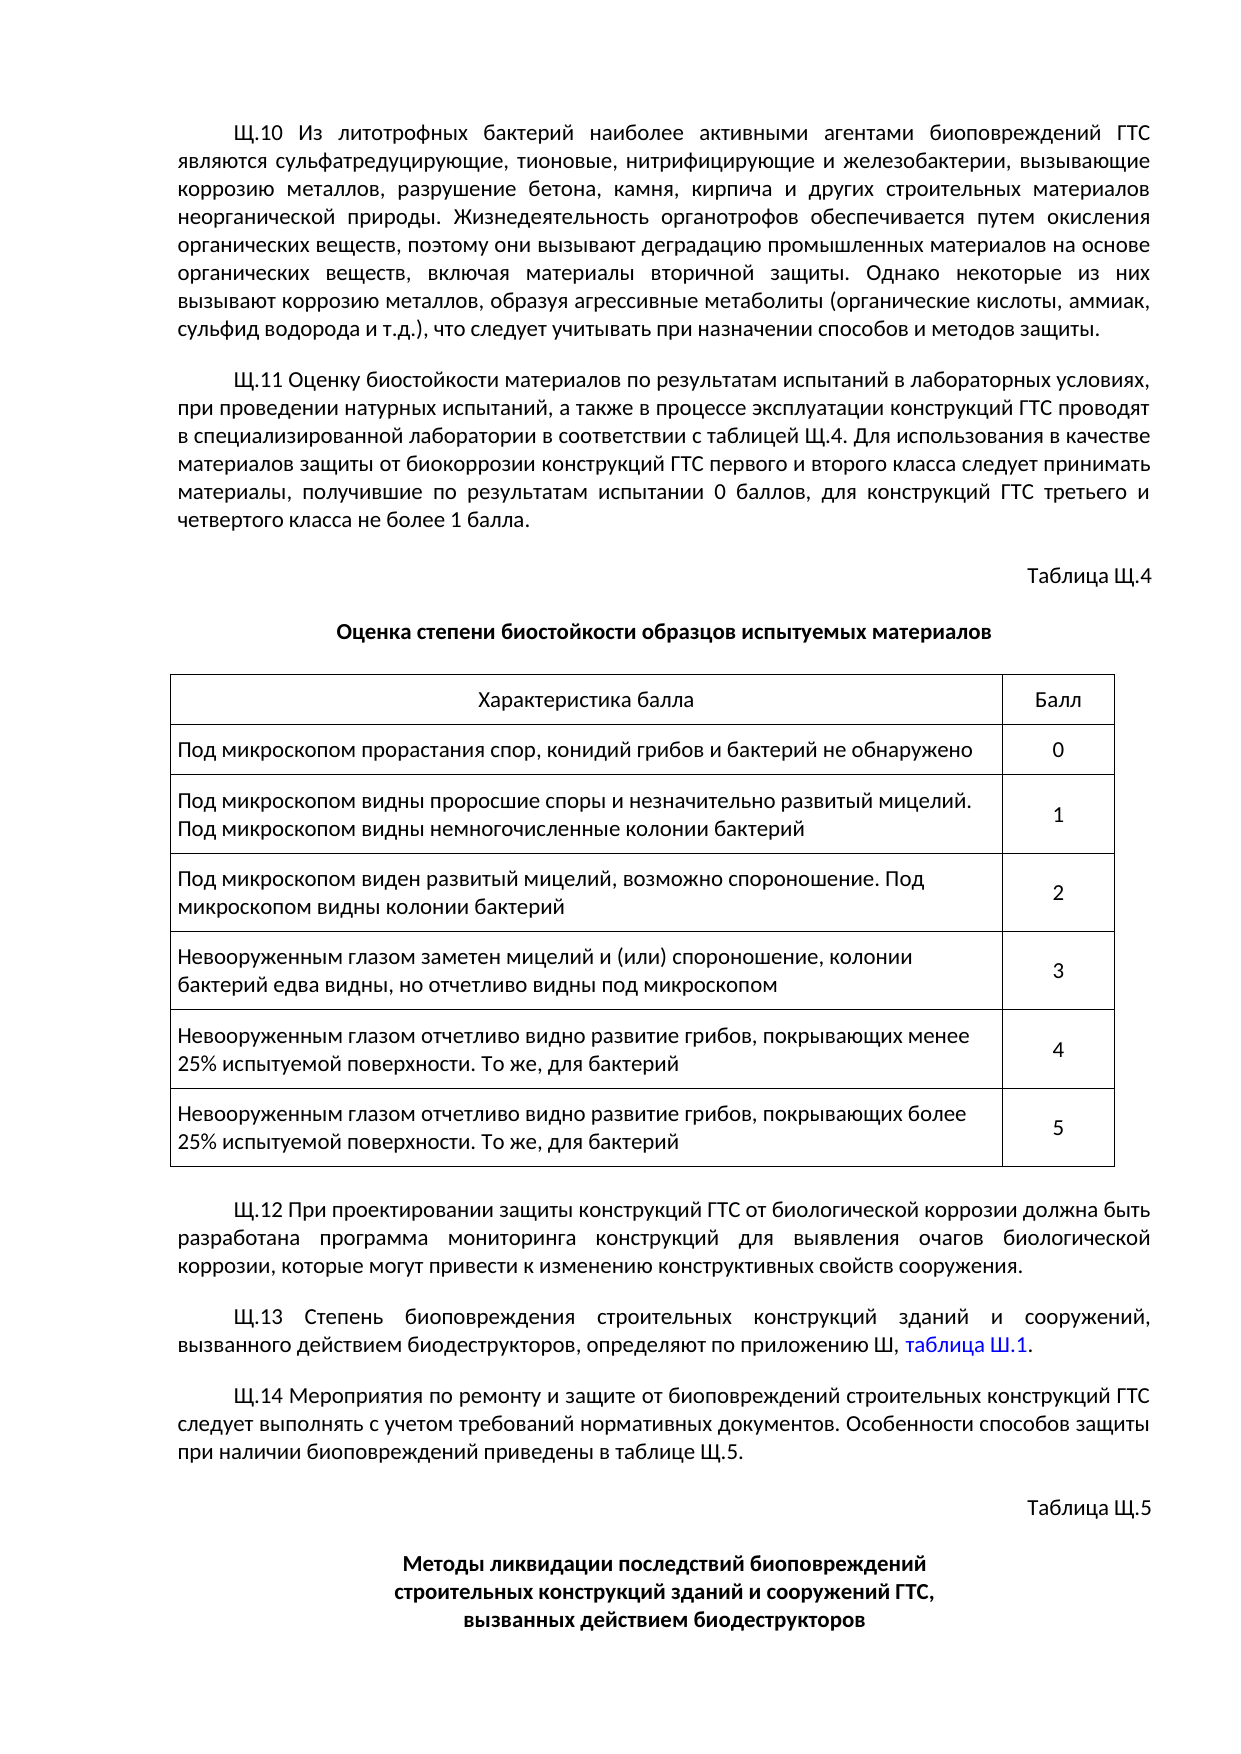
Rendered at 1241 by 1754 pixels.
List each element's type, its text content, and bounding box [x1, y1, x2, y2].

text вызванных действием биодеструкторов [177, 1605, 1152, 1633]
text Щ.10 Из литотрофных бактерий наиболее активными агентами биоповреждений ГТС являются сульфатредуцирующие, тионовые, нитрифицирующие и железобактерии, вызывающие коррозию металлов, разрушение бетона, камня, кирпича и других строительных материалов неорганической природы. Жизнедеятельность органотрофов обеспечивается путем окисления органических веществ, поэтому они вызывают деградацию промышленных материалов на основе органических веществ, включая материалы вторичной защиты. Однако некоторые из них вызывают коррозию металлов, образуя агрессивные метаболиты (органические кислоты, аммиак, сульфид водорода и т.д.), что следует учитывать при назначении способов и методов защиты. [177, 118, 1152, 342]
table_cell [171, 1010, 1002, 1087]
text Таблица Щ.5 [177, 1493, 1152, 1521]
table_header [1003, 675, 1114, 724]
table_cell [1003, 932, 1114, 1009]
text Щ.14 Мероприятия по ремонту и защите от биоповреждений строительных конструкций ГТС следует выполнять с учетом требований нормативных документов. Особенности способов защиты при наличии биоповреждений приведены в таблице Щ.5. [177, 1381, 1152, 1465]
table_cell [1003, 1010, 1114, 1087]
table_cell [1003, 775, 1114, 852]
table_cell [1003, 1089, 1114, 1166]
text Методы ликвидации последствий биоповреждений [177, 1549, 1152, 1577]
text строительных конструкций зданий и сооружений ГТС, [177, 1577, 1152, 1605]
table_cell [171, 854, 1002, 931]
text Таблица Щ.4 [177, 561, 1152, 589]
text Щ.11 Оценку биостойкости материалов по результатам испытаний в лабораторных условиях, при проведении натурных испытаний, а также в процессе эксплуатации конструкций ГТС проводят в специализированной лаборатории в соответствии с таблицей Щ.4. Для использования в качестве материалов защиты от биокоррозии конструкций ГТС первого и второго класса следует принимать материалы, получившие по результатам испытании 0 баллов, для конструкций ГТС третьего и четвертого класса не более 1 балла. [177, 365, 1152, 533]
text Щ.12 При проектировании защиты конструкций ГТС от биологической коррозии должна быть разработана программа мониторинга конструкций для выявления очагов биологической коррозии, которые могут привести к изменению конструктивных свойств сооружения. [177, 1195, 1152, 1279]
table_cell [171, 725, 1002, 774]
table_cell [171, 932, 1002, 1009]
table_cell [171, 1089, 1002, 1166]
text Щ.13 Степень биоповреждения строительных конструкций зданий и сооружений, вызванного действием биодеструкторов, определяют по приложению Ш, таблица Ш.1. [177, 1302, 1152, 1358]
text Оценка степени биостойкости образцов испытуемых материалов [177, 617, 1152, 645]
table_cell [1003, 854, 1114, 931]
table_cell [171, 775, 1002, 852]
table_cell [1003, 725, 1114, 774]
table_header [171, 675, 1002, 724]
